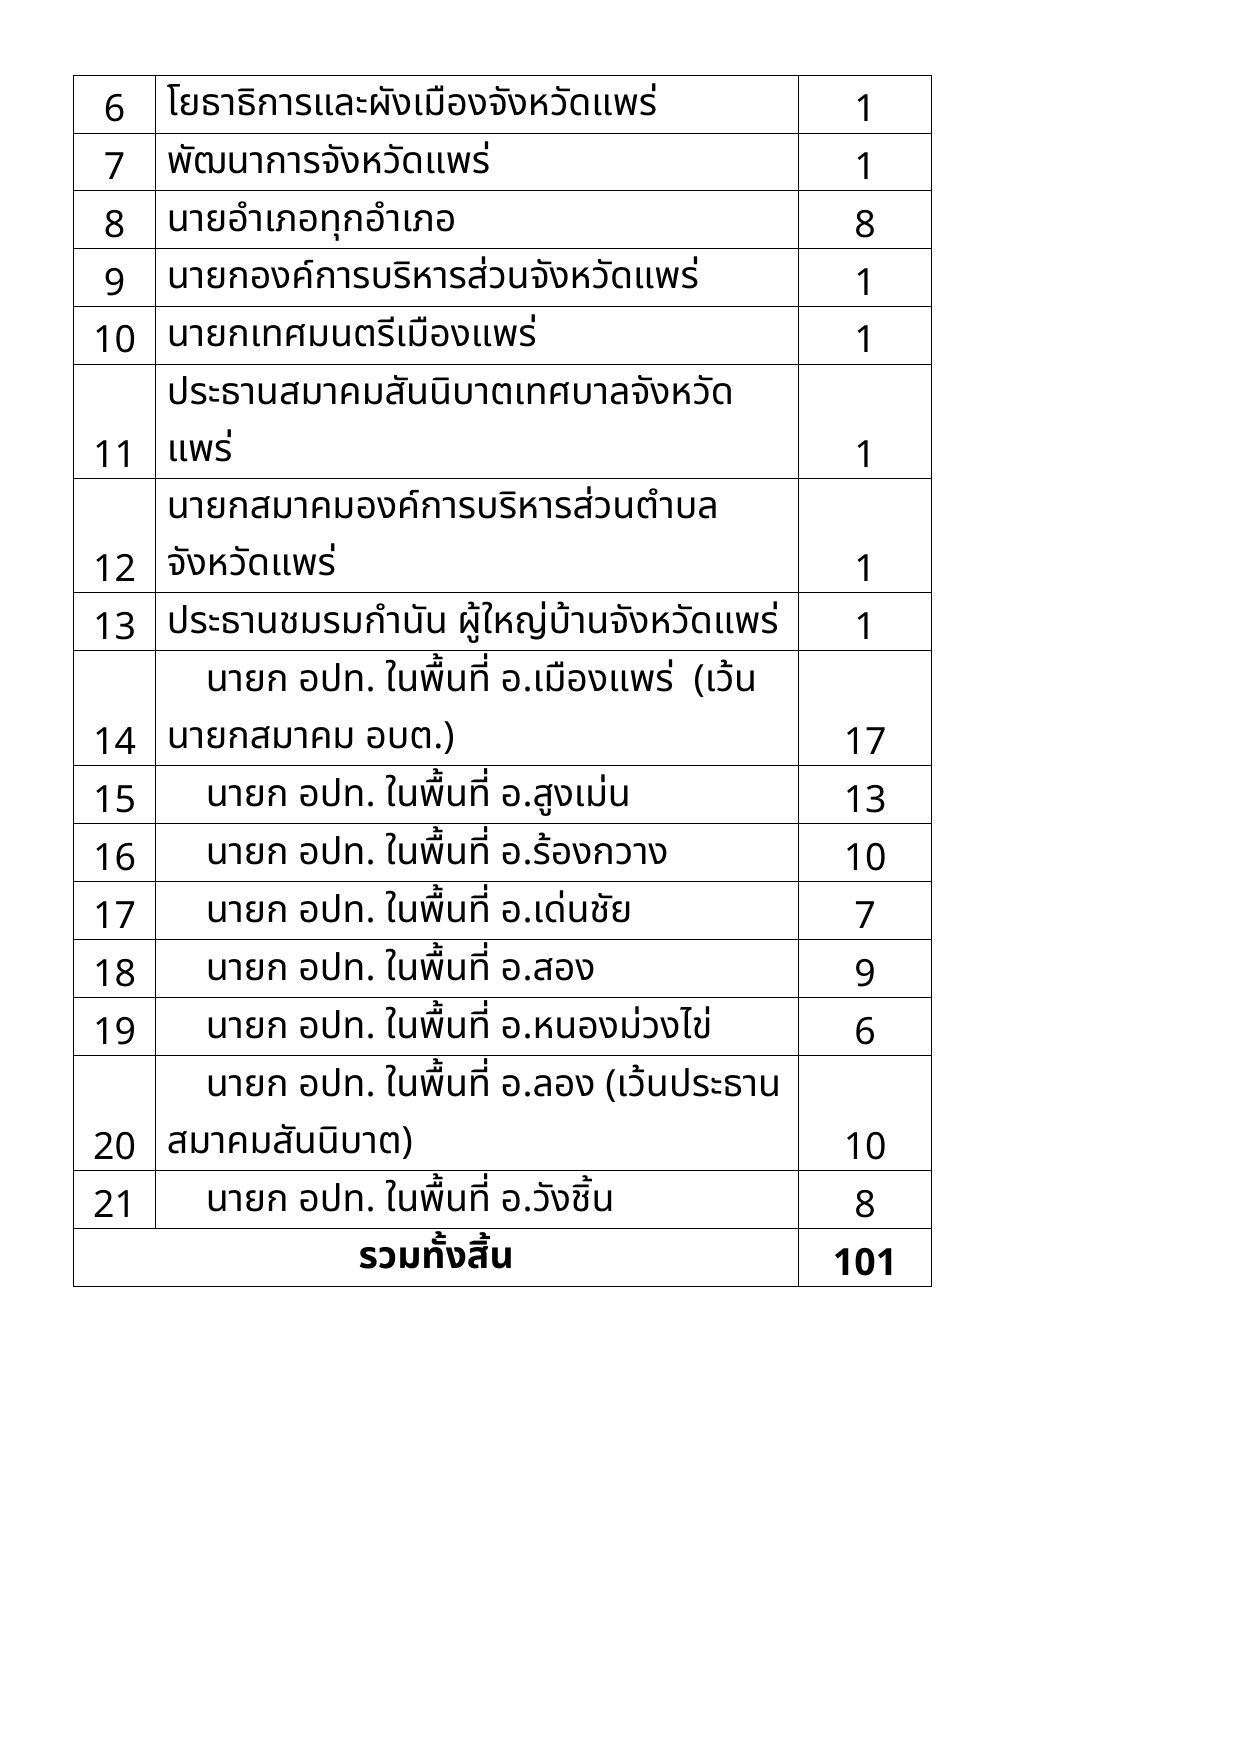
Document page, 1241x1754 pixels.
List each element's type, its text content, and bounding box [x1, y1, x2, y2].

table_cell พัฒนาการจังหวัดแพร่ [156, 134, 798, 190]
table_cell 7 [74, 134, 155, 190]
table_cell 1 [799, 479, 931, 592]
table_cell 6 [799, 998, 931, 1055]
table_cell 17 [74, 882, 155, 939]
table_cell 8 [74, 191, 155, 248]
table_cell 9 [799, 940, 931, 997]
table_cell นายก อปท. ในพื้นที่ อ.ร้องกวาง [156, 824, 798, 881]
table_cell 1 [799, 365, 931, 478]
table_cell นายกเทศมนตรีเมืองแพร่ [156, 307, 798, 363]
table_cell 13 [799, 766, 931, 823]
table_cell นายก อปท. ในพื้นที่ อ.วังชิ้น [156, 1171, 798, 1228]
table_cell นายก อปท. ในพื้นที่ อ.หนองม่วงไข่ [156, 998, 798, 1055]
table_cell 9 [74, 249, 155, 306]
table_cell 1 [799, 593, 931, 650]
table_cell นายก อปท. ในพื้นที่ อ.สอง [156, 940, 798, 997]
table_cell โยธาธิการและผังเมืองจังหวัดแพร่ [156, 76, 798, 133]
table_cell นายกสมาคมองค์การบริหารส่วนตำบลจังหวัดแพร่ [156, 479, 798, 592]
table_cell 10 [799, 824, 931, 881]
table_cell นายก อปท. ในพื้นที่ อ.สูงเม่น [156, 766, 798, 823]
table_cell นายก อปท. ในพื้นที่ อ.เด่นชัย [156, 882, 798, 939]
table_cell 1 [799, 249, 931, 306]
table_cell 10 [74, 307, 155, 363]
table_cell นายอำเภอทุกอำเภอ [156, 191, 798, 248]
table_cell 8 [799, 1171, 931, 1228]
table_cell 10 [799, 1056, 931, 1170]
table_cell 8 [799, 191, 931, 248]
table_cell 16 [74, 824, 155, 881]
table_cell 21 [74, 1171, 155, 1228]
table_cell 18 [74, 940, 155, 997]
table_cell 17 [799, 651, 931, 765]
table_cell 101 [799, 1229, 931, 1286]
table_cell 15 [74, 766, 155, 823]
table_cell 19 [74, 998, 155, 1055]
table_cell 11 [74, 365, 155, 478]
table_cell 12 [74, 479, 155, 592]
table_cell รวมทั้งสิ้น [74, 1229, 798, 1286]
table_cell 1 [799, 307, 931, 363]
table_cell 20 [74, 1056, 155, 1170]
table_cell ประธานสมาคมสันนิบาตเทศบาลจังหวัดแพร่ [156, 365, 798, 478]
table_cell 13 [74, 593, 155, 650]
table_cell นายก อปท. ในพื้นที่ อ.เมืองแพร่ (เว้นนายกสมาคม อบต.) [156, 651, 798, 765]
table_cell 7 [799, 882, 931, 939]
table_cell 1 [799, 134, 931, 190]
table_cell นายก อปท. ในพื้นที่ อ.ลอง (เว้นประธานสมาคมสันนิบาต) [156, 1056, 798, 1170]
table_cell 6 [74, 76, 155, 133]
table_cell นายกองค์การบริหารส่วนจังหวัดแพร่ [156, 249, 798, 306]
table_cell 14 [74, 651, 155, 765]
table_cell 1 [799, 76, 931, 133]
table_cell ประธานชมรมกำนัน ผู้ใหญ่บ้านจังหวัดแพร่ [156, 593, 798, 650]
